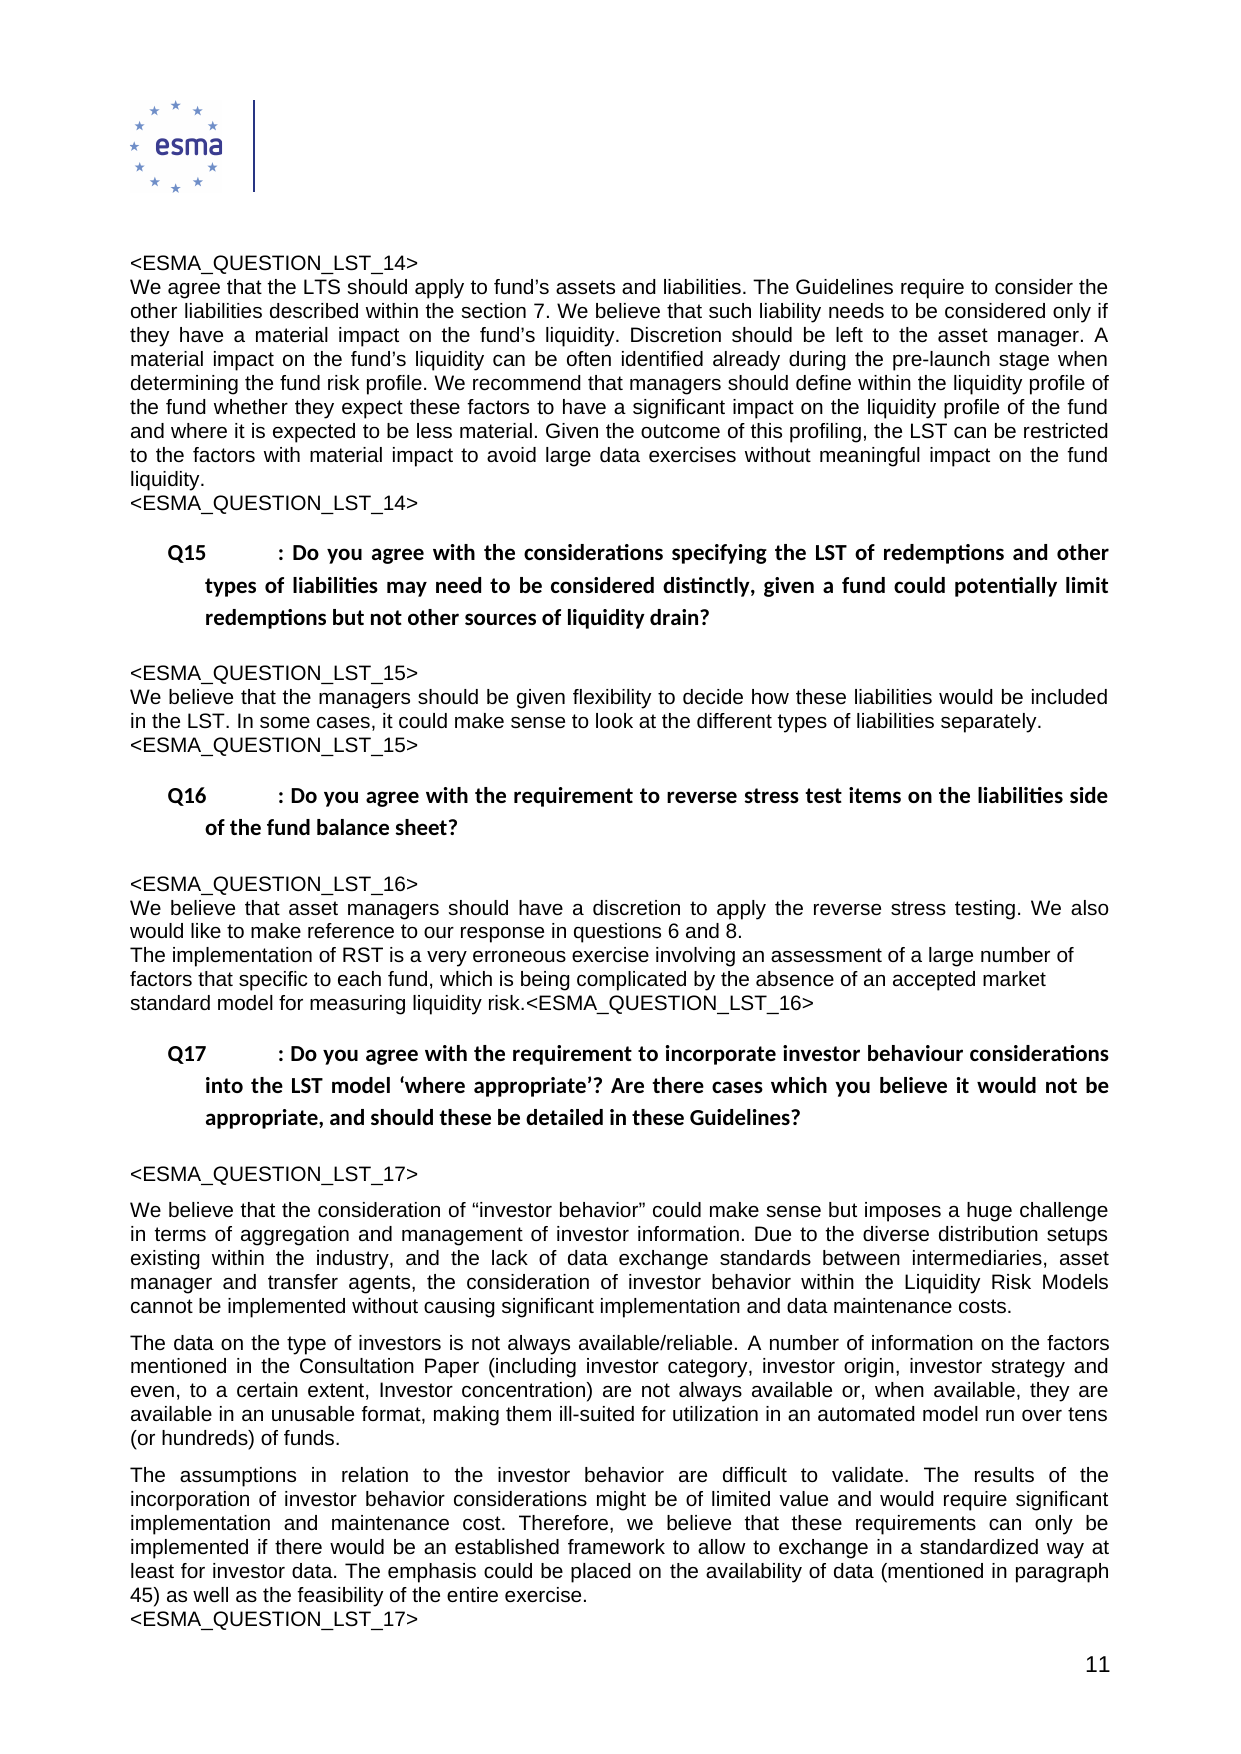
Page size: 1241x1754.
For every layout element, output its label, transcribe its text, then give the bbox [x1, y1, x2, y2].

list : Do you agree with the requirement to incorporate investor behaviour considerations into the LST model ‘where appropriate’? Are there cases which you believe it would not be appropriate, and should these be detailed in these Guidelines? [167, 1039, 1110, 1131]
text We agree that the LTS should apply to fund’s assets and liabilities. The Guidelines require to consider the other liabilities described within the section 7. We believe that such liability needs to be considered only if they have a material impact on the fund’s liquidity. Discretion should be left to the asset manager. A material impact on the fund’s liquidity can be often identified already during the pre-launch stage when determining the fund risk profile. We recommend that managers should define within the liquidity profile of the fund whether they expect these factors to have a significant impact on the liquidity profile of the fund and where it is expected to be less material. Given the outcome of this profiling, the LST can be restricted to the factors with material impact to avoid large data exercises without meaningful impact on the fund liquidity. [130, 275, 1110, 491]
text <ESMA_QUESTION_LST_14> [130, 251, 1110, 275]
text We believe that the consideration of “investor behavior” could make sense but imposes a huge challenge in terms of aggregation and management of investor information. Due to the diverse distribution setups existing within the industry, and the lack of data exchange standards between intermediaries, asset manager and transfer agents, the consideration of investor behavior within the Liquidity Risk Models cannot be implemented without causing significant implementation and data maintenance costs. [130, 1198, 1110, 1318]
text The implementation of RST is a very erroneous exercise involving an assessment of a large number of factors that specific to each fund, which is being complicated by the absence of an accepted market standard model for measuring liquidity risk.<ESMA_QUESTION_LST_16> [130, 943, 1110, 1015]
list : Do you agree with the requirement to reverse stress test items on the liabilities side of the fund balance sheet? [167, 781, 1110, 841]
text The data on the type of investors is not always available/reliable. A number of information on the factors mentioned in the Consultation Paper (including investor category, investor origin, investor strategy and even, to a certain extent, Investor concentration) are not always available or, when available, they are available in an unusable format, making them ill-suited for utilization in an automated model run over tens (or hundreds) of funds. [130, 1330, 1110, 1450]
text <ESMA_QUESTION_LST_17> [130, 1606, 1110, 1630]
text <ESMA_QUESTION_LST_15> [130, 661, 1110, 685]
text We believe that asset managers should have a discretion to apply the reverse stress testing. We also would like to make reference to our response in questions 6 and 8. [130, 895, 1110, 943]
text <ESMA_QUESTION_LST_17> [130, 1162, 1110, 1186]
list : Do you agree with the considerations specifying the LST of redemptions and other types of liabilities may need to be considered distinctly, given a fund could potentially limit redemptions but not other sources of liquidity drain? [167, 538, 1110, 631]
picture [129, 100, 223, 193]
text <ESMA_QUESTION_LST_15> [130, 733, 1110, 757]
text <ESMA_QUESTION_LST_16> [130, 871, 1110, 895]
text We believe that the managers should be given flexibility to decide how these liabilities would be included in the LST. In some cases, it could make sense to look at the different types of liabilities separately. [130, 685, 1110, 733]
text <ESMA_QUESTION_LST_14> [130, 491, 1110, 514]
text The assumptions in relation to the investor behavior are difficult to validate. The results of the incorporation of investor behavior considerations might be of limited value and would require significant implementation and maintenance cost. Therefore, we believe that these requirements can only be implemented if there would be an established framework to allow to exchange in a standardized way at least for investor data. The emphasis could be placed on the availability of data (mentioned in paragraph 45) as well as the feasibility of the entire exercise. [130, 1463, 1110, 1606]
